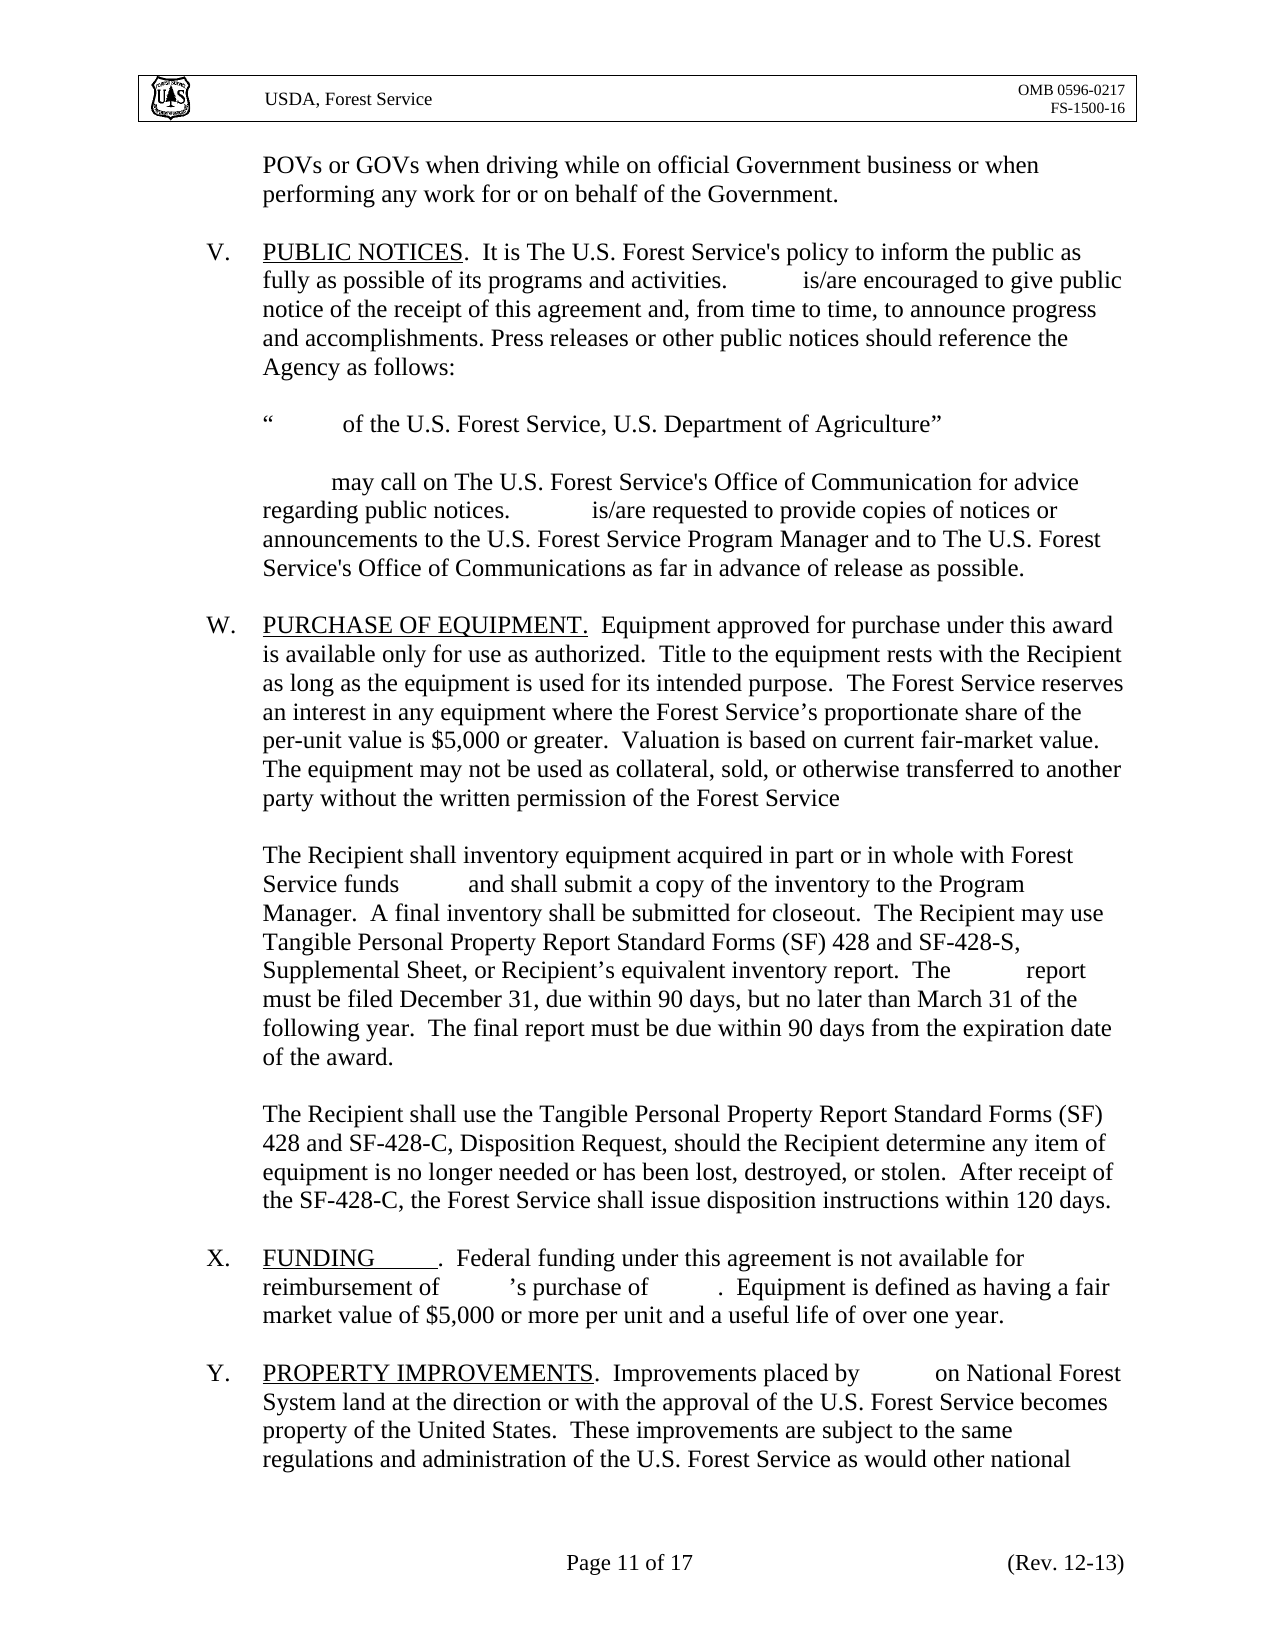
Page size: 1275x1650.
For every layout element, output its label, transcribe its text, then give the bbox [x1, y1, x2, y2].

text The Recipient shall use the Tangible Personal Property Report Standard Forms (SF) 428 and SF-428-C, Disposition Request, should the Recipient determine any item of equipment is no longer needed or has been lost, destroyed, or stolen. After receipt of the SF-428-C, the Forest Service shall issue disposition instructions within 120 days. [262, 1099, 1125, 1214]
text “ of the U.S. Forest Service, U.S. Department of Agriculture” [262, 409, 1125, 438]
list FUNDING . Federal funding under this agreement is not available for reimbursement of ’s purchase of . Equipment is defined as having a fair market value of $5,000 or more per unit and a useful life of over one year. [206, 1243, 1125, 1329]
list PURCHASE OF EQUIPMENT. Equipment approved for purchase under this award is available only for use as authorized. Title to the equipment rests with the Recipient as long as the equipment is used for its intended purpose. The Forest Service reserves an interest in any equipment where the Forest Service’s proportionate share of the per-unit value is $5,000 or greater. Valuation is based on current fair-market value. The equipment may not be used as collateral, sold, or otherwise transferred to another party without the written permission of the Forest Service [206, 611, 1125, 812]
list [206, 1358, 1125, 1473]
text The Recipient shall inventory equipment acquired in part or in whole with Forest Service funds and shall submit a copy of the inventory to the Program Manager. A final inventory shall be submitted for closeout. The Recipient may use Tangible Personal Property Report Standard Forms (SF) 428 and SF-428-S, Supplemental Sheet, or Recipient’s equivalent inventory report. The report must be filed December 31, due within 90 days, but no later than March 31 of the following year. The final report must be due within 90 days from the expiration date of the award. [262, 841, 1125, 1071]
picture [150, 76, 191, 121]
text may call on The U.S. Forest Service's Office of Communication for advice regarding public notices. is/are requested to provide copies of notices or announcements to the U.S. Forest Service Program Manager and to The U.S. Forest Service's Office of Communications as far in advance of release as possible. [262, 467, 1125, 582]
list PUBLIC NOTICES. It is The U.S. Forest Service's policy to inform the public as fully as possible of its programs and activities. is/are encouraged to give public notice of the receipt of this agreement and, from time to time, to announce progress and accomplishments. Press releases or other public notices should reference the Agency as follows: [206, 237, 1125, 381]
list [206, 151, 1125, 208]
